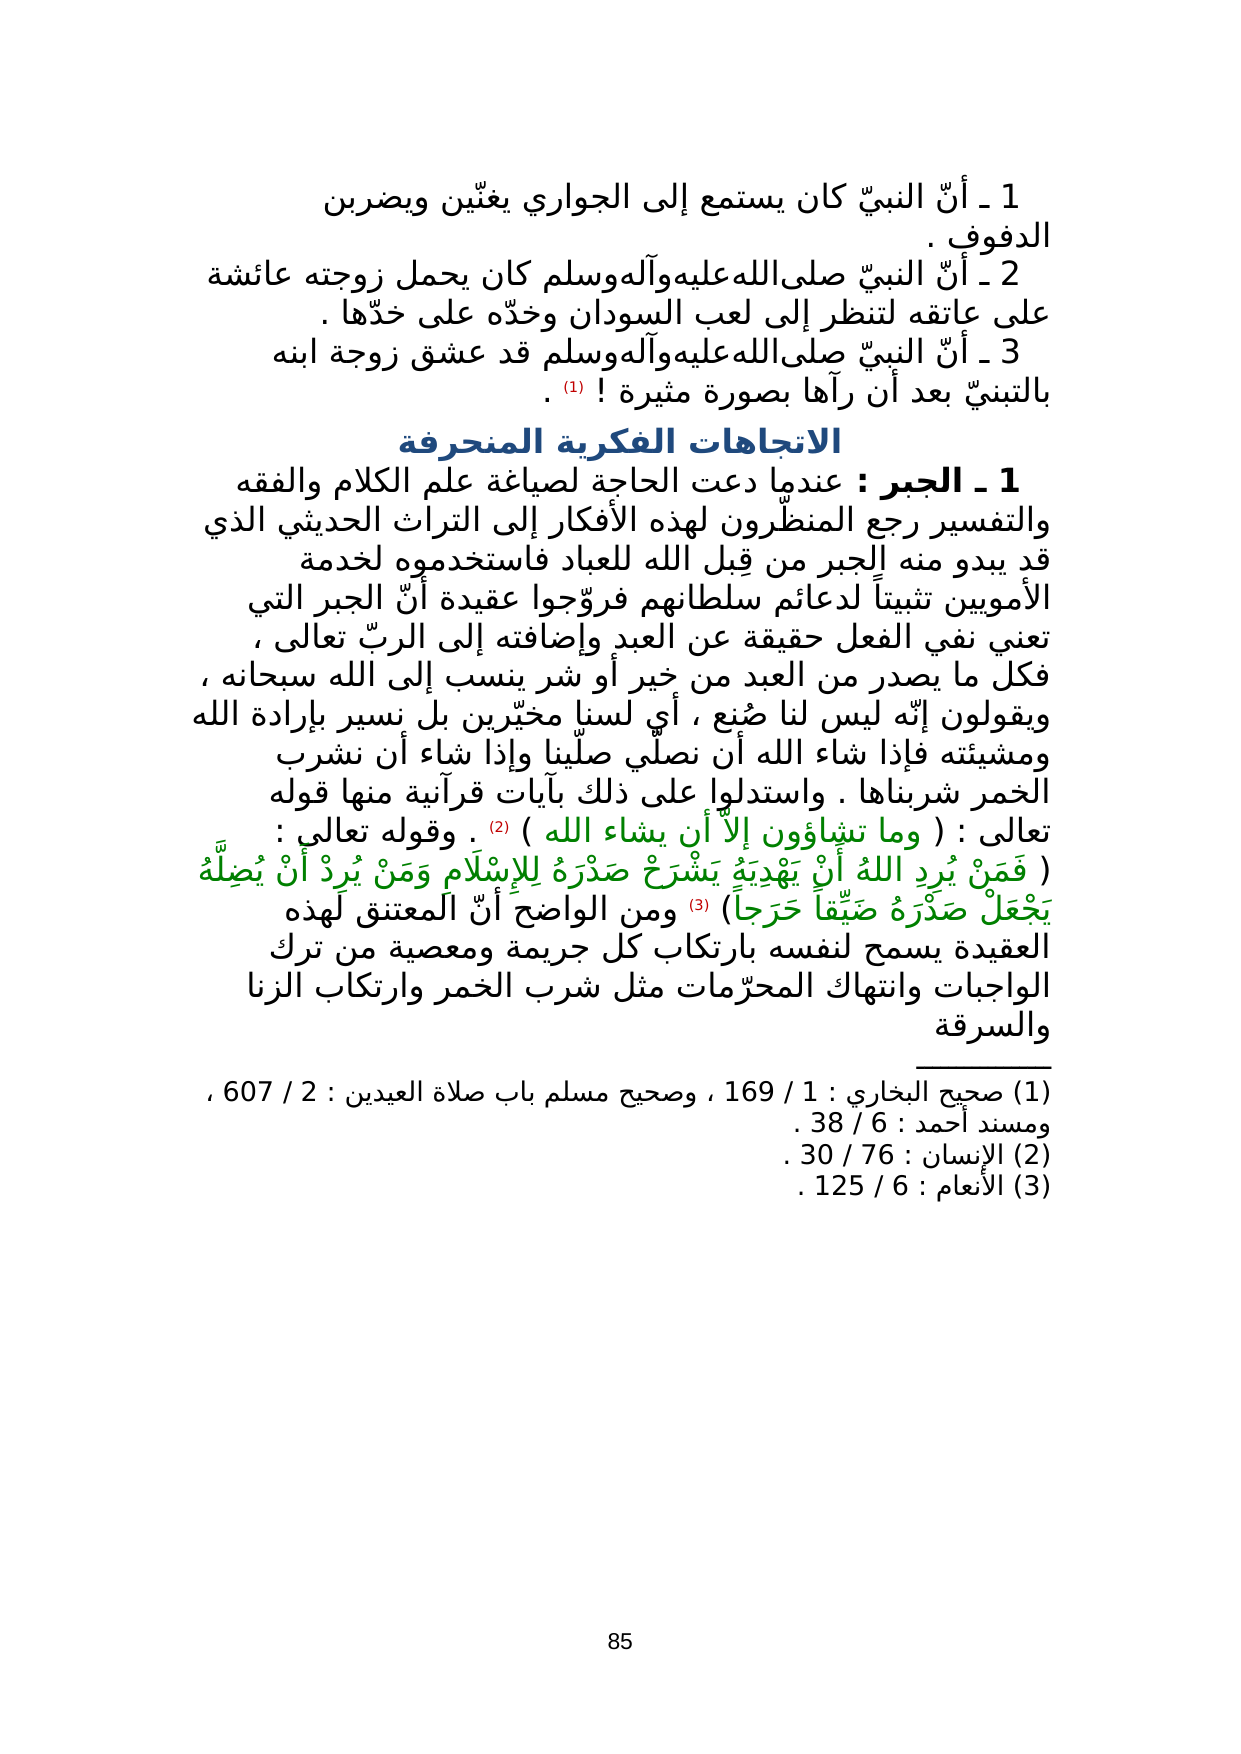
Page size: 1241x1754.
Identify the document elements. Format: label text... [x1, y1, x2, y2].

text 3 ـ أنّ النبيّ صلى‌الله‌عليه‌وآله‌وسلم قد عشق زوجة ابنه بالتبنيّ بعد أن رآها بصورة مثيرة ! (1) . [189, 333, 1051, 410]
text 2 ـ أنّ النبيّ صلى‌الله‌عليه‌وآله‌وسلم كان يحمل زوجته عائشة على عاتقه لتنظر إلى لعب السودان وخدّه على خدّها . [189, 255, 1051, 333]
text ـــــــــــــــــ [189, 1044, 1051, 1076]
text 1 ـ أنّ النبيّ كان يستمع إلى الجواري يغنّين ويضربن الدفوف . [189, 177, 1051, 255]
text (2) الإنسان : 76 / 30 . [189, 1139, 1051, 1171]
text (1) صحيح البخاري : 1 / 169 ، وصحيح مسلم باب صلاة العيدين : 2 / 607 ، ومسند أحمد : 6 / 38 . [189, 1076, 1051, 1139]
text (3) الأنعام : 6 / 125 . [189, 1171, 1051, 1202]
text 1 ـ الجبر : عندما دعت الحاجة لصياغة علم الكلام والفقه والتفسير رجع المنظّرون لهذه الأفكار إلى التراث الحديثي الذي قد يبدو منه الجبر من قِبل الله للعباد فاستخدموه لخدمة الأمويين تثبيتاً لدعائم سلطانهم فروّجوا عقيدة أنّ الجبر التي تعني نفي الفعل حقيقة عن العبد وإضافته إلى الربّ تعالى ، فكل ما يصدر من العبد من خير أو شر ينسب إلى الله سبحانه ، ويقولون إنّه ليس لنا صُنع ، أي لسنا مخيّرين بل نسير بإرادة الله ومشيئته فإذا شاء الله أن نصلّي صلّينا وإذا شاء أن نشرب الخمر شربناها . واستدلوا على ذلك بآيات قرآنية منها قوله تعالى : ( وما تشاؤون إلاّ أن يشاء الله ) (2) . وقوله تعالى : ( فَمَنْ يُرِدِ اللهُ أَنْ يَهْدِيَهُ يَشْرَحْ صَدْرَهُ لِلإِسْلَامِ وَمَنْ يُرِدْ أَنْ يُضِلَّهُ يَجْعَلْ صَدْرَهُ ضَيِّقاً حَرَجاً) (3) ومن الواضح أنّ المعتنق لهذه العقيدة يسمح لنفسه بارتكاب كل جريمة ومعصية من ترك الواجبات وانتهاك المحرّمات مثل شرب الخمر وارتكاب الزنا والسرقة [189, 462, 1051, 1044]
subtitle الاتجاهات الفكرية المنحرفة [189, 423, 1051, 462]
